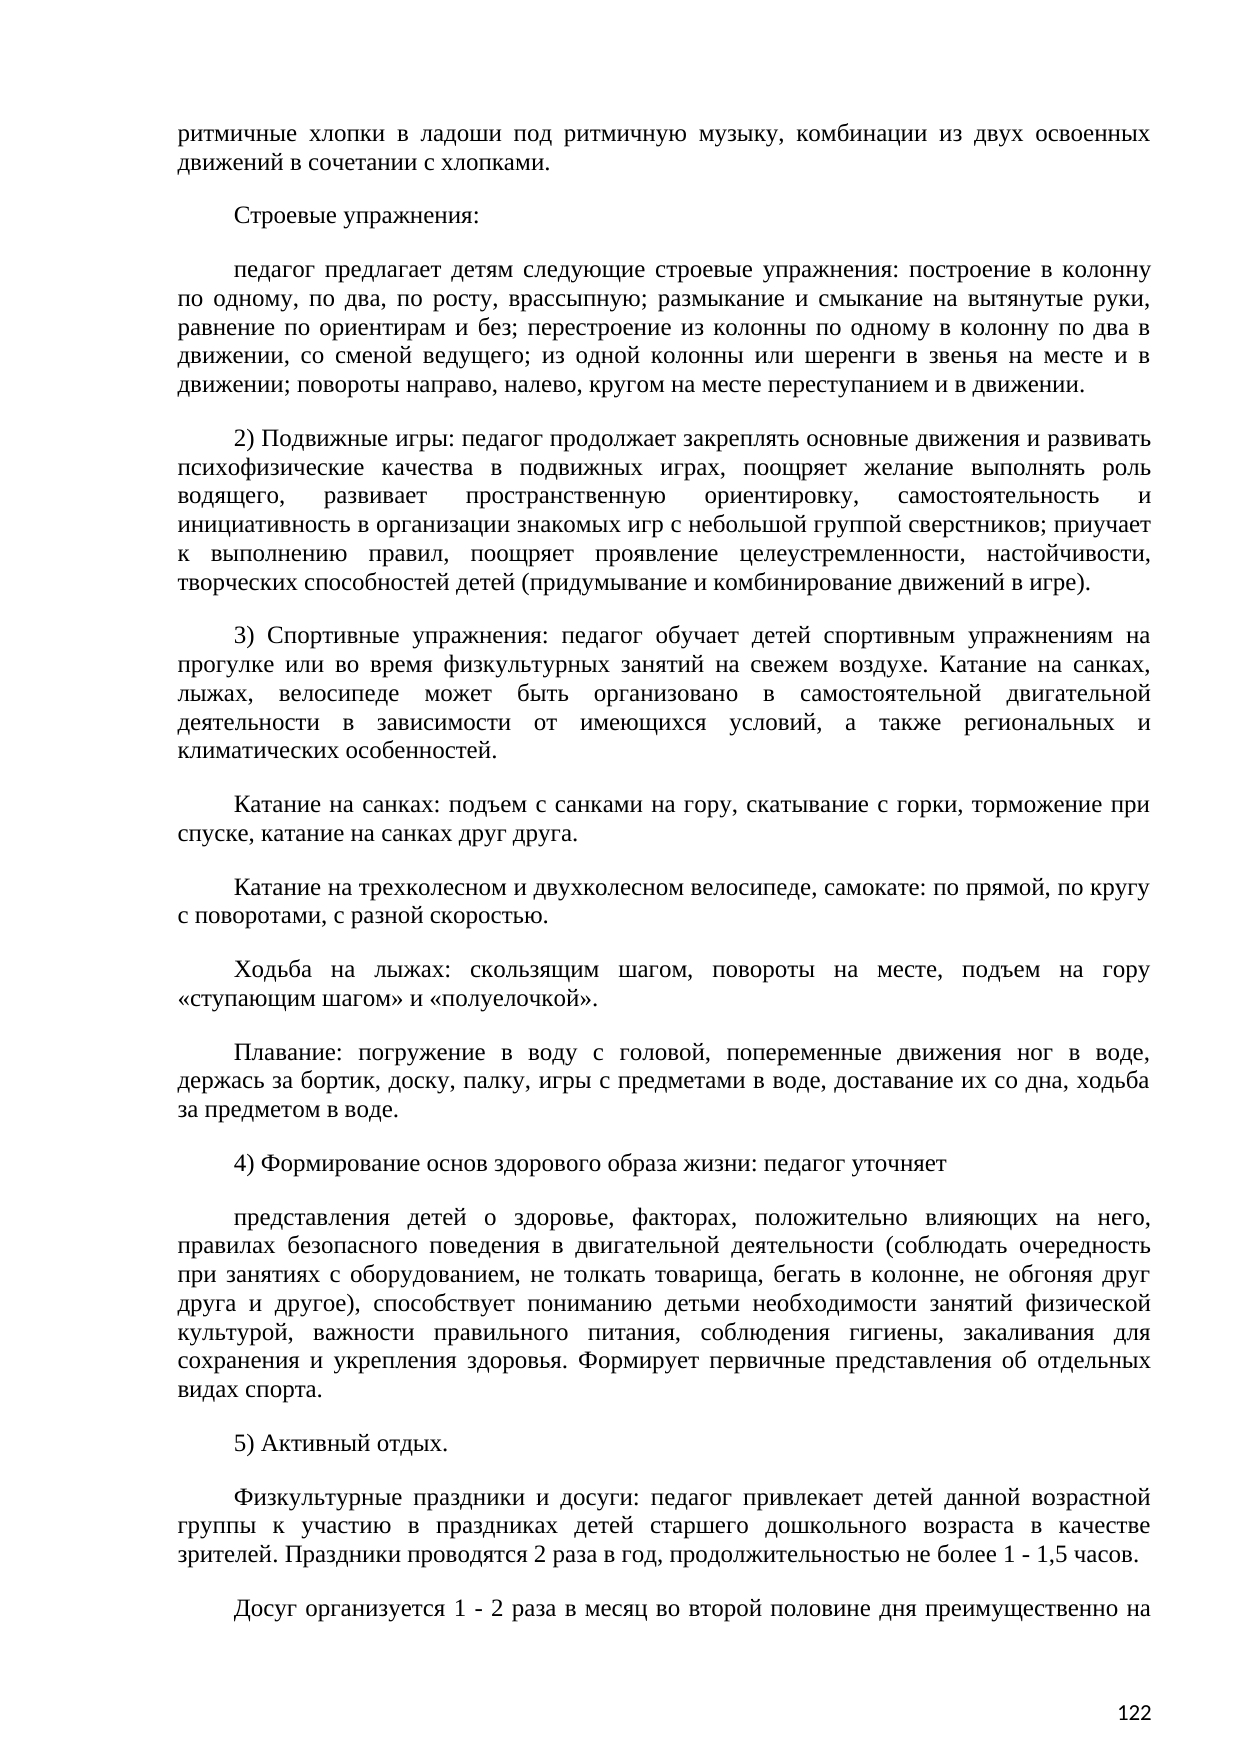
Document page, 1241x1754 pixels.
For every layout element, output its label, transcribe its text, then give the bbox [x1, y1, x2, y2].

text Плавание: погружение в воду с головой, попеременные движения ног в воде, держась за бортик, доску, палку, игры с предметами в воде, доставание их со дна, ходьба за предметом в воде. [177, 1037, 1152, 1123]
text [177, 1593, 1152, 1622]
text 5) Активный отдых. [177, 1428, 1152, 1457]
text 4) Формирование основ здорового образа жизни: педагог уточняет [177, 1148, 1152, 1177]
text 2) Подвижные игры: педагог продолжает закреплять основные движения и развивать психофизические качества в подвижных играх, поощряет желание выполнять роль водящего, развивает пространственную ориентировку, самостоятельность и инициативность в организации знакомых игр с небольшой группой сверстников; приучает к выполнению правил, поощряет проявление целеустремленности, настойчивости, творческих способностей детей (придумывание и комбинирование движений в игре). [177, 423, 1152, 596]
text Катание на трехколесном и двухколесном велосипеде, самокате: по прямой, по кругу с поворотами, с разной скоростью. [177, 872, 1152, 929]
text педагог предлагает детям следующие строевые упражнения: построение в колонну по одному, по два, по росту, врассыпную; размыкание и смыкание на вытянутые руки, равнение по ориентирам и без; перестроение из колонны по одному в колонну по два в движении, со сменой ведущего; из одной колонны или шеренги в звенья на месте и в движении; повороты направо, налево, кругом на месте переступанием и в движении. [177, 254, 1152, 398]
text представления детей о здоровье, факторах, положительно влияющих на него, правилах безопасного поведения в двигательной деятельности (соблюдать очередность при занятиях с оборудованием, не толкать товарища, бегать в колонне, не обгоняя друг друга и другое), способствует пониманию детьми необходимости занятий физической культурой, важности правильного питания, соблюдения гигиены, закаливания для сохранения и укрепления здоровья. Формирует первичные представления об отдельных видах спорта. [177, 1202, 1152, 1403]
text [177, 118, 1152, 176]
text 3) Спортивные упражнения: педагог обучает детей спортивным упражнениям на прогулке или во время физкультурных занятий на свежем воздухе. Катание на санках, лыжах, велосипеде может быть организовано в самостоятельной двигательной деятельности в зависимости от имеющихся условий, а также региональных и климатических особенностей. [177, 621, 1152, 764]
text Ходьба на лыжах: скользящим шагом, повороты на месте, подъем на гору «ступающим шагом» и «полуелочкой». [177, 954, 1152, 1012]
text Физкультурные праздники и досуги: педагог привлекает детей данной возрастной группы к участию в праздниках детей старшего дошкольного возраста в качестве зрителей. Праздники проводятся 2 раза в год, продолжительностью не более 1 - 1,5 часов. [177, 1482, 1152, 1568]
text Катание на санках: подъем с санками на гору, скатывание с горки, торможение при спуске, катание на санках друг друга. [177, 789, 1152, 847]
text Строевые упражнения: [177, 201, 1152, 229]
